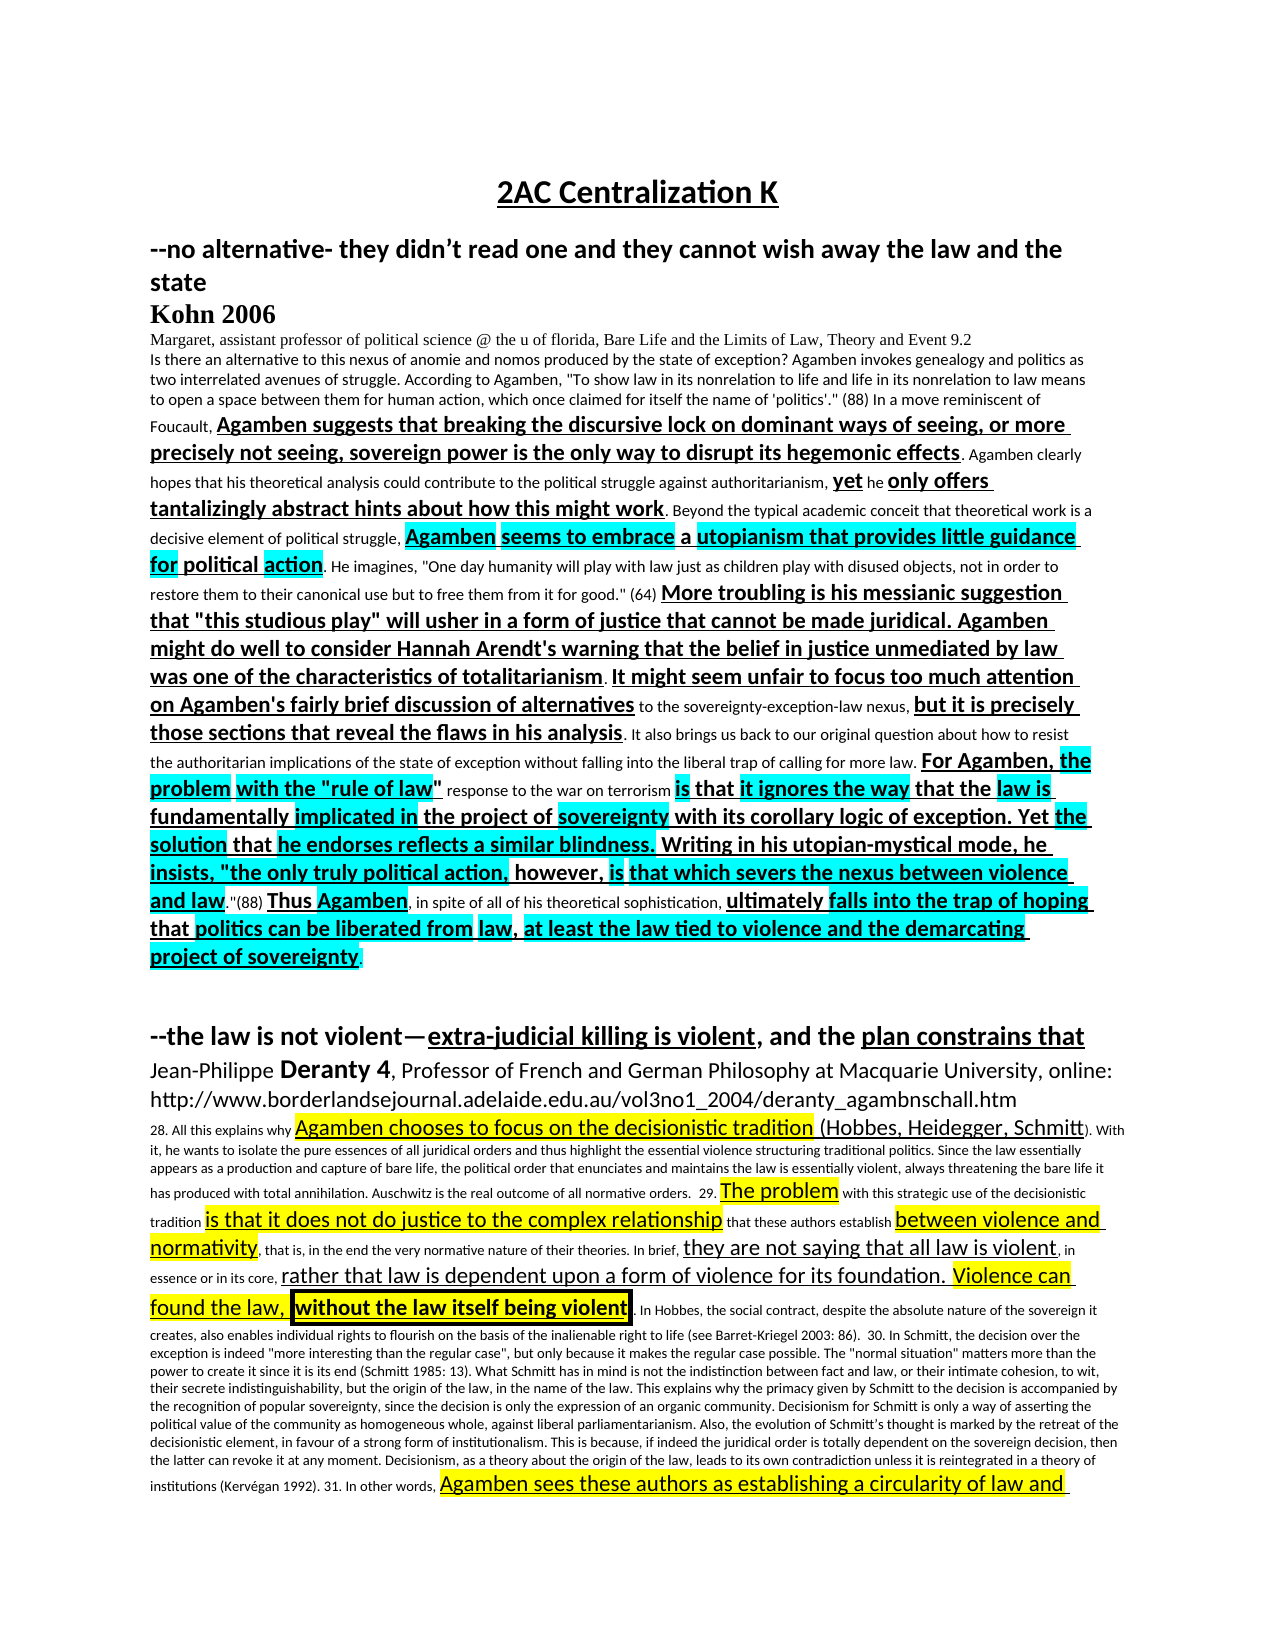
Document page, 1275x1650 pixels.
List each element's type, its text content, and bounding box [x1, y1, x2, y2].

text Is there an alternative to this nexus of anomie and nomos produced by the state of exception? Agamben invokes genealogy and politics as two interrelated avenues of struggle. According to Agamben, "To show law in its nonrelation to life and life in its nonrelation to law means to open a space between them for human action, which once claimed for itself the name of 'politics'." (88) In a move reminiscent of Foucault, Agamben suggests that breaking the discursive lock on dominant ways of seeing, or more precisely not seeing, sovereign power is the only way to disrupt its hegemonic effects. Agamben clearly hopes that his theoretical analysis could contribute to the political struggle against authoritarianism, yet he only offers tantalizingly abstract hints about how this might work. Beyond the typical academic conceit that theoretical work is a decisive element of political struggle, Agamben seems to embrace a utopianism that provides little guidance for political action. He imagines, "One day humanity will play with law just as children play with disused objects, not in order to restore them to their canonical use but to free them from it for good." (64) More troubling is his messianic suggestion that "this studious play" will usher in a form of justice that cannot be made juridical. Agamben might do well to consider Hannah Arendt's warning that the belief in justice unmediated by law was one of the characteristics of totalitarianism. It might seem unfair to focus too much attention on Agamben's fairly brief discussion of alternatives to the sovereignty-exception-law nexus, but it is precisely those sections that reveal the flaws in his analysis. It also brings us back to our original question about how to resist the authoritarian implications of the state of exception without falling into the liberal trap of calling for more law. For Agamben, the problem with the "rule of law" response to the war on terrorism is that it ignores the way that the law is fundamentally implicated in the project of sovereignty with its corollary logic of exception. Yet the solution that he endorses reflects a similar blindness. Writing in his utopian-mystical mode, he insists, "the only truly political action, however, is that which severs the nexus between violence and law."(88) Thus Agamben, in spite of all of his theoretical sophistication, ultimately falls into the trap of hoping that politics can be liberated from law, at least the law tied to violence and the demarcating project of sovereignty. [150, 349, 1095, 970]
subtitle --the law is not violent—extra-judicial killing is violent, and the plan constrains that [150, 1019, 1125, 1052]
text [150, 1113, 1125, 1497]
subtitle --no alternative- they didn’t read one and they cannot wish away the law and the state [150, 232, 1125, 298]
text Margaret, assistant professor of political science @ the u of florida, Bare Life and the Limits of Law, Theory and Event 9.2 [150, 329, 1125, 349]
subtitle 2AC Centralization K [150, 171, 1125, 212]
text Kohn 2006 [150, 298, 1125, 329]
text Jean-Philippe Deranty 4, Professor of French and German Philosophy at Macquarie University, online: http://www.borderlandsejournal.adelaide.edu.au/vol3no1_2004/deranty_agambnschall.htm [150, 1052, 1125, 1113]
